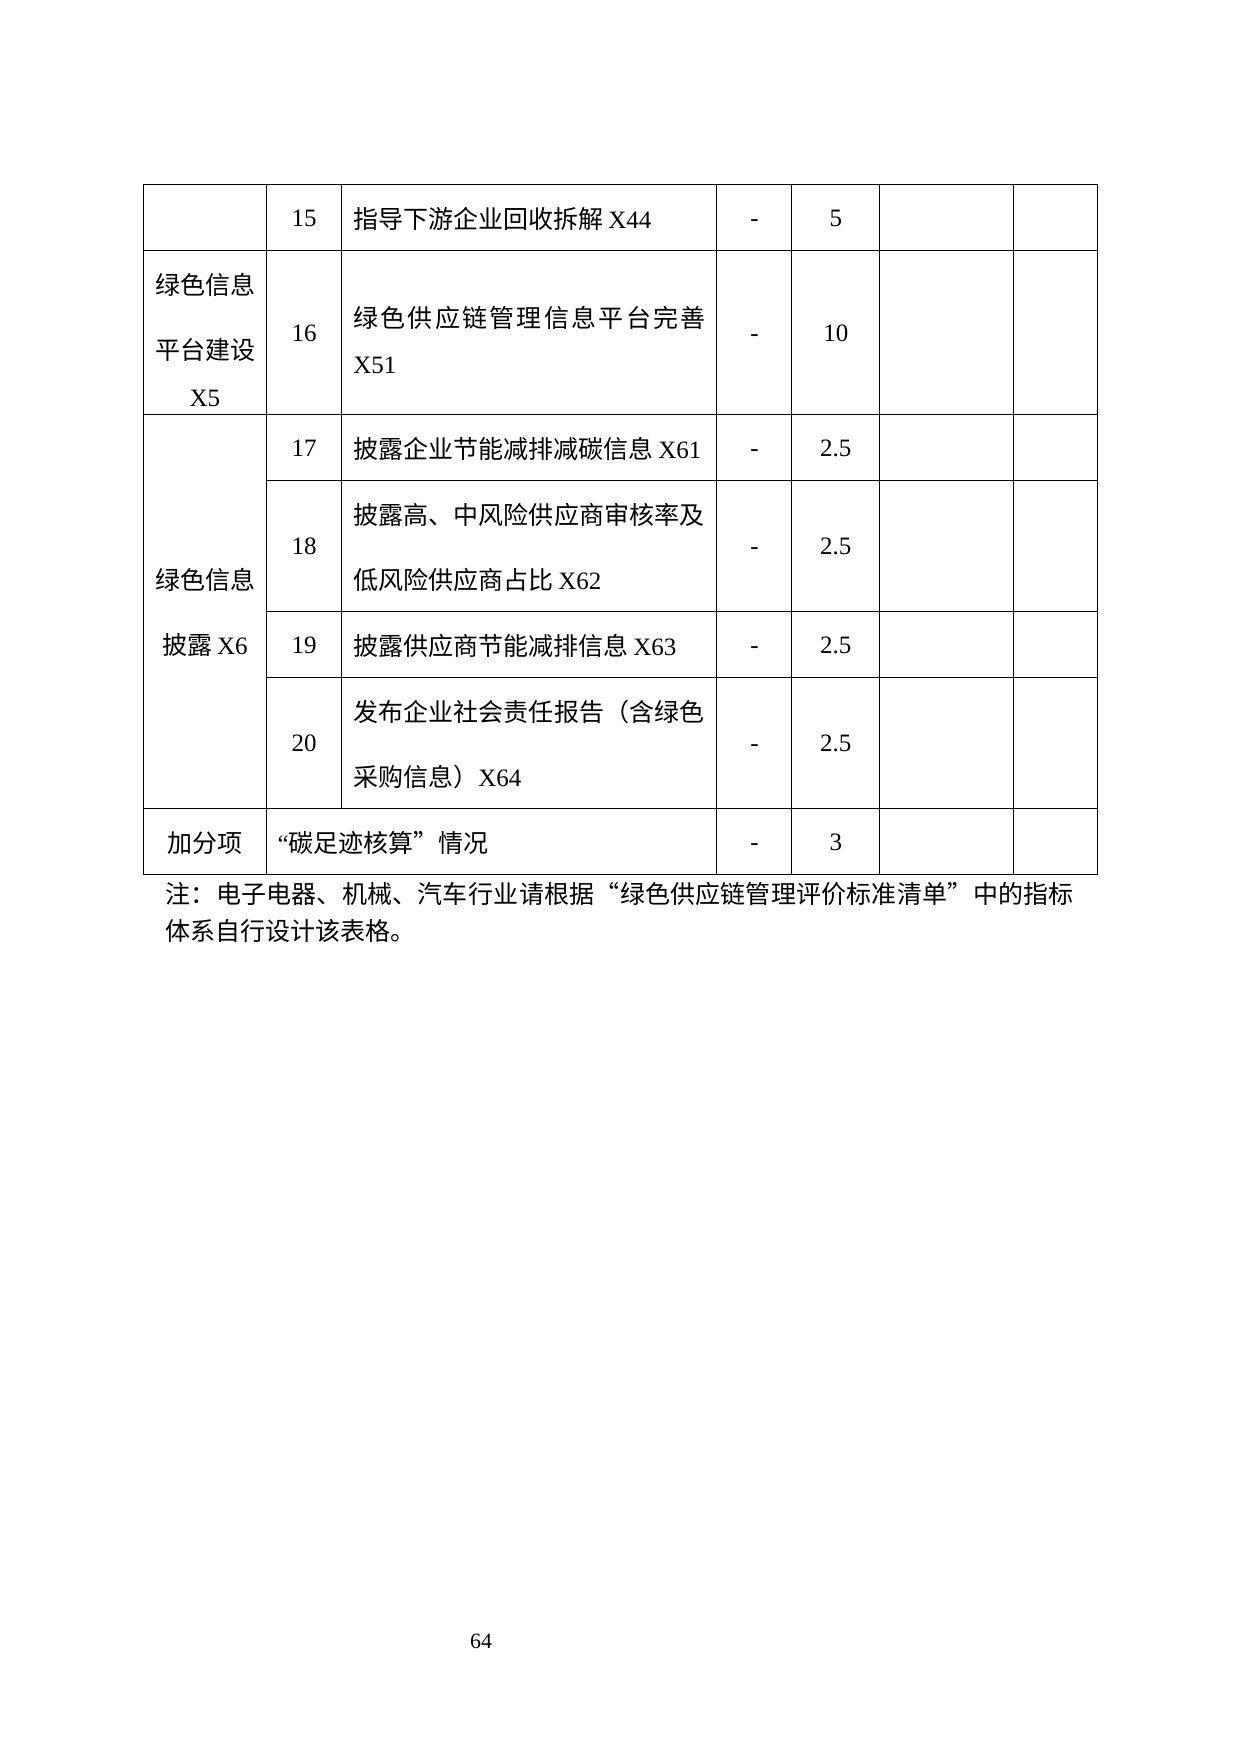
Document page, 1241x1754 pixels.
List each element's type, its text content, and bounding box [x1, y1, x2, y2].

table_cell [880, 415, 1013, 480]
table_cell 绿色信息平台建设X5 [144, 251, 266, 414]
table_cell 披露企业节能减排减碳信息X61 [342, 415, 716, 480]
table_cell [880, 678, 1013, 808]
table_cell [1014, 415, 1097, 480]
table_cell 15 [267, 185, 341, 250]
table_cell - [717, 612, 791, 677]
table_cell - [717, 251, 791, 414]
table_cell 20 [267, 678, 341, 808]
table_cell [1014, 678, 1097, 808]
table_cell 披露高、中风险供应商审核率及低风险供应商占比X62 [342, 481, 716, 611]
table_cell [1014, 481, 1097, 611]
table_cell 2.5 [792, 612, 879, 677]
table_cell 2.5 [792, 415, 879, 480]
table_cell 2.5 [792, 678, 879, 808]
table_cell 披露供应商节能减排信息X63 [342, 612, 716, 677]
table_cell 指导下游企业回收拆解X44 [342, 185, 716, 250]
table_cell 发布企业社会责任报告（含绿色采购信息）X64 [342, 678, 716, 808]
table_cell 加分项 [144, 809, 266, 874]
table_cell [1014, 251, 1097, 414]
table_cell 18 [267, 481, 341, 611]
table_cell [880, 251, 1013, 414]
table_cell “碳足迹核算”情况 [267, 809, 716, 874]
table_cell [1014, 809, 1097, 874]
table_cell 16 [267, 251, 341, 414]
table_cell - [717, 678, 791, 808]
table_cell [880, 809, 1013, 874]
table_cell [880, 612, 1013, 677]
table_cell [880, 481, 1013, 611]
table_cell [1014, 612, 1097, 677]
text 注：电子电器、机械、汽车行业请根据“绿色供应链管理评价标准清单”中的指标体系自行设计该表格。 [165, 875, 1075, 947]
table_cell - [717, 415, 791, 480]
table_cell - [717, 185, 791, 250]
table_cell [1014, 185, 1097, 250]
table_cell 2.5 [792, 481, 879, 611]
table_cell 19 [267, 612, 341, 677]
table_cell 17 [267, 415, 341, 480]
table_cell - [717, 809, 791, 874]
table_cell 3 [792, 809, 879, 874]
table_cell 绿色供应链管理信息平台完善X51 [342, 251, 716, 414]
table_cell 10 [792, 251, 879, 414]
table_cell - [717, 481, 791, 611]
table_cell [880, 185, 1013, 250]
table_cell 5 [792, 185, 879, 250]
table_cell 绿色信息披露X6 [144, 415, 266, 808]
